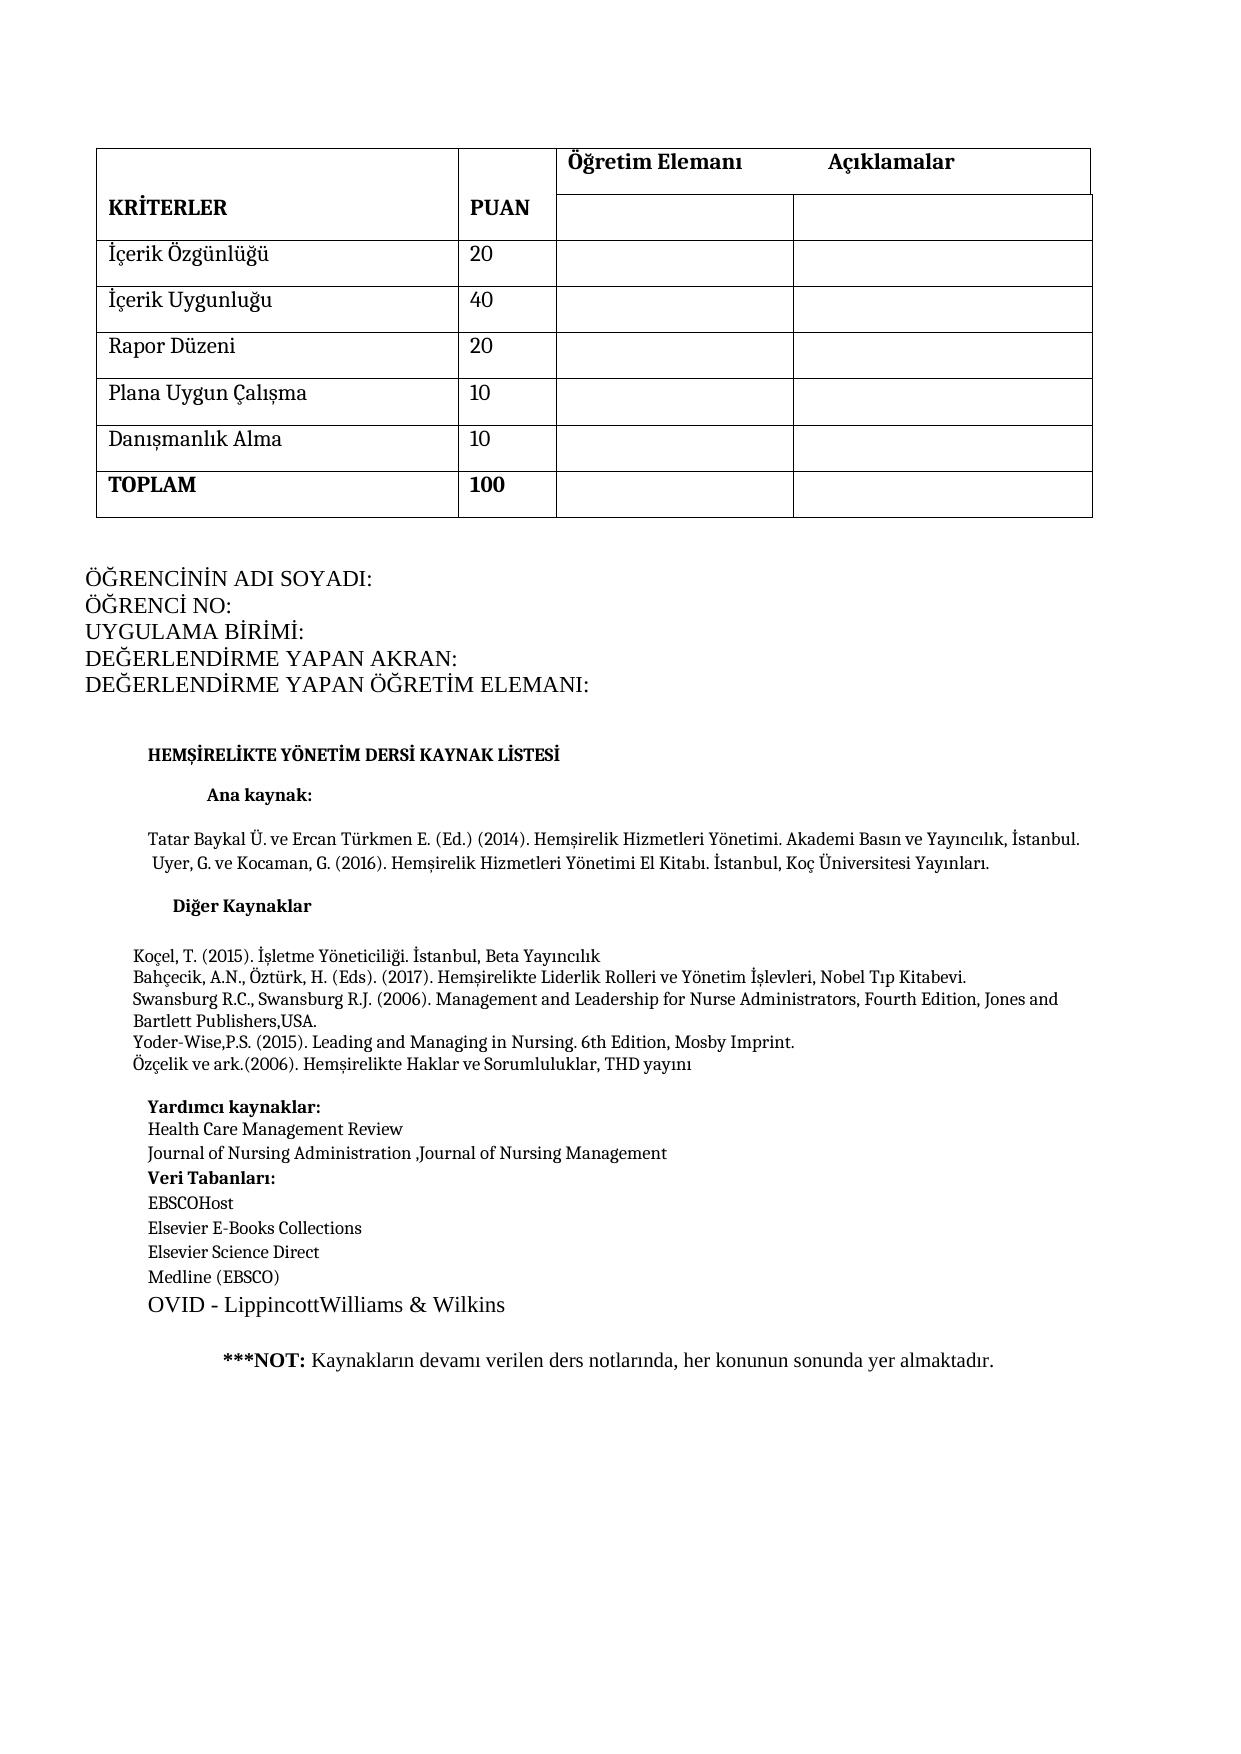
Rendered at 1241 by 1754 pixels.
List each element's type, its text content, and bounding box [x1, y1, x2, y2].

table_cell 10 [459, 379, 556, 424]
text Diğer Kaynaklar [132, 896, 1093, 917]
table_cell 20 [459, 241, 556, 286]
table_cell İçerik Uygunluğu [97, 287, 458, 332]
text Swansburg R.C., Swansburg R.J. (2006). Management and Leadership for Nurse Administrators, Fourth Edition, Jones and Bartlett Publishers,USA. [133, 989, 1093, 1032]
text EBSCOHost [148, 1192, 1093, 1214]
text Veri Tabanları: [148, 1168, 1093, 1189]
text DEĞERLENDİRME YAPAN ÖĞRETİM ELEMANI: [85, 671, 1093, 697]
text Medline (EBSCO) [148, 1267, 1093, 1288]
table_cell [557, 195, 793, 240]
table_cell 10 [459, 426, 556, 471]
table_cell [794, 379, 1092, 424]
table_cell [794, 333, 1092, 378]
table_cell PUAN [459, 194, 556, 240]
table_cell [794, 195, 1092, 240]
table_cell Rapor Düzeni [97, 333, 458, 378]
table_cell [557, 472, 793, 517]
table_header [459, 149, 556, 194]
table_cell [794, 287, 1092, 332]
table_cell [557, 379, 793, 424]
table_cell [794, 472, 1092, 517]
text Özçelik ve ark.(2006). Hemşirelikte Haklar ve Sorumluluklar, THD yayını [133, 1053, 1093, 1075]
text Journal of Nursing Administration ,Journal of Nursing Management [148, 1143, 1093, 1164]
text ÖĞRENCİNİN ADI SOYADI: [85, 566, 1093, 592]
table_cell İçerik Özgünlüğü [97, 241, 458, 286]
table_cell [557, 426, 793, 471]
table_header [97, 149, 458, 194]
text Uyer, G. ve Kocaman, G. (2016). Hemşirelik Hizmetleri Yönetimi El Kitabı. İstanbul, Koç Üniversitesi Yayınları. [148, 853, 1093, 874]
text Health Care Management Review [148, 1118, 1093, 1139]
table_cell [557, 287, 793, 332]
table_cell [794, 426, 1092, 471]
text UYGULAMA BİRİMİ: [85, 618, 1093, 644]
table_header Öğretim Elemanı Açıklamalar [557, 149, 1090, 194]
table_cell Plana Uygun Çalışma [97, 379, 458, 424]
text Ana kaynak: [148, 785, 1093, 806]
table_cell TOPLAM [97, 472, 458, 517]
table_cell KRİTERLER [97, 194, 458, 240]
text Elsevier E-Books Collections [148, 1217, 1093, 1239]
text HEMŞİRELİKTE YÖNETİM DERSİ KAYNAK LİSTESİ [148, 745, 1093, 767]
text DEĞERLENDİRME YAPAN AKRAN: [85, 644, 1093, 671]
table_cell [557, 333, 793, 378]
table_cell 100 [459, 472, 556, 517]
text Tatar Baykal Ü. ve Ercan Türkmen E. (Ed.) (2014). Hemşirelik Hizmetleri Yönetimi. Akademi Basın ve Yayıncılık, İstanbul. [148, 828, 1093, 849]
text OVID - LippincottWilliams & Wilkins [148, 1292, 1093, 1318]
text ***NOT: Kaynakların devamı verilen ders notlarında, her konunun sonunda yer almaktadır. [223, 1348, 1093, 1372]
table_cell 20 [459, 333, 556, 378]
text Koçel, T. (2015). İşletme Yöneticiliği. İstanbul, Beta Yayıncılık [133, 946, 1093, 967]
text Yardımcı kaynaklar: [148, 1096, 1093, 1118]
text ÖĞRENCİ NO: [85, 592, 1093, 618]
table_cell Danışmanlık Alma [97, 426, 458, 471]
table_cell 40 [459, 287, 556, 332]
text Yoder-Wise,P.S. (2015). Leading and Managing in Nursing. 6th Edition, Mosby Imprint. [133, 1032, 1093, 1053]
text Bahçecik, A.N., Öztürk, H. (Eds). (2017). Hemşirelikte Liderlik Rolleri ve Yönetim İşlevleri, Nobel Tıp Kitabevi. [133, 967, 1093, 989]
text Elsevier Science Direct [148, 1242, 1093, 1263]
table_cell [557, 241, 793, 286]
table_cell [794, 241, 1092, 286]
